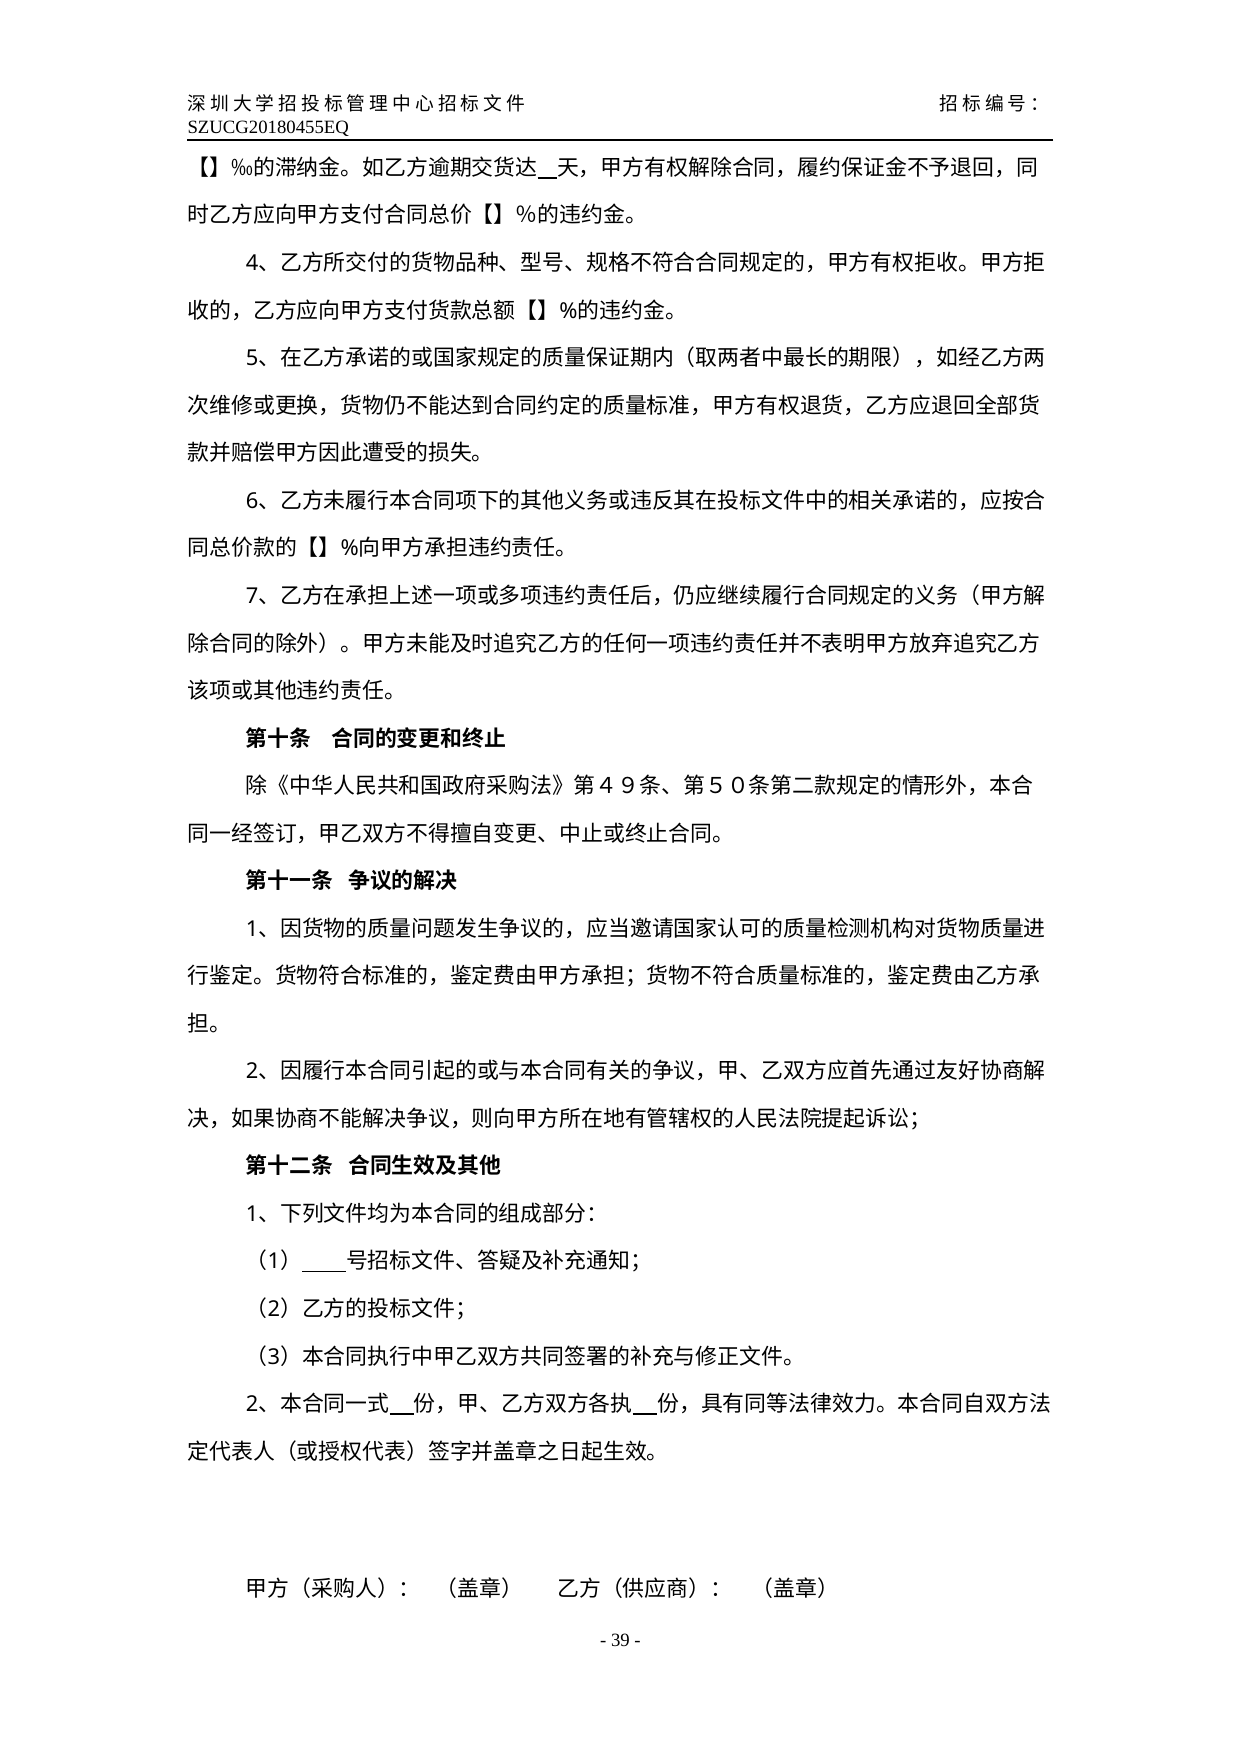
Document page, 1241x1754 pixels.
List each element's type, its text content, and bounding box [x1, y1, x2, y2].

text 2、本合同一式 份，甲、乙方双方各执 份，具有同等法律效力。本合同自双方法定代表人（或授权代表）签字并盖章之日起生效。 [187, 1386, 1053, 1466]
text 4、乙方所交付的货物品种、型号、规格不符合合同规定的，甲方有权拒收。甲方拒收的，乙方应向甲方支付货款总额【】%的违约金。 [187, 245, 1053, 324]
text 1、因货物的质量问题发生争议的，应当邀请国家认可的质量检测机构对货物质量进行鉴定。货物符合标准的，鉴定费由甲方承担；货物不符合质量标准的，鉴定费由乙方承担。 [187, 911, 1053, 1037]
text （3）本合同执行中甲乙双方共同签署的补充与修正文件。 [187, 1339, 1053, 1370]
text 第十一条 争议的解决 [187, 863, 1053, 895]
text 1、下列文件均为本合同的组成部分： [187, 1196, 1053, 1228]
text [187, 150, 1053, 229]
text 7、乙方在承担上述一项或多项违约责任后，仍应继续履行合同规定的义务（甲方解除合同的除外）。甲方未能及时追究乙方的任何一项违约责任并不表明甲方放弃追究乙方该项或其他违约责任。 [187, 578, 1053, 705]
text 5、在乙方承诺的或国家规定的质量保证期内（取两者中最长的期限），如经乙方两次维修或更换，货物仍不能达到合同约定的质量标准，甲方有权退货，乙方应退回全部货款并赔偿甲方因此遭受的损失。 [187, 340, 1053, 467]
text 第十二条 合同生效及其他 [187, 1148, 1053, 1180]
text 2、因履行本合同引起的或与本合同有关的争议，甲、乙双方应首先通过友好协商解决，如果协商不能解决争议，则向甲方所在地有管辖权的人民法院提起诉讼； [187, 1053, 1053, 1132]
text （1） 号招标文件、答疑及补充通知； [187, 1243, 1053, 1275]
text 第十条 合同的变更和终止 [187, 721, 1053, 752]
text 除《中华人民共和国政府采购法》第４９条、第５０条第二款规定的情形外，本合同一经签订，甲乙双方不得擅自变更、中止或终止合同。 [187, 768, 1053, 847]
text （2）乙方的投标文件； [187, 1291, 1053, 1323]
text 甲方（采购人）： （盖章） 乙方（供应商）： （盖章） [187, 1571, 1053, 1602]
text 6、乙方未履行本合同项下的其他义务或违反其在投标文件中的相关承诺的，应按合同总价款的【】%向甲方承担违约责任。 [187, 483, 1053, 562]
